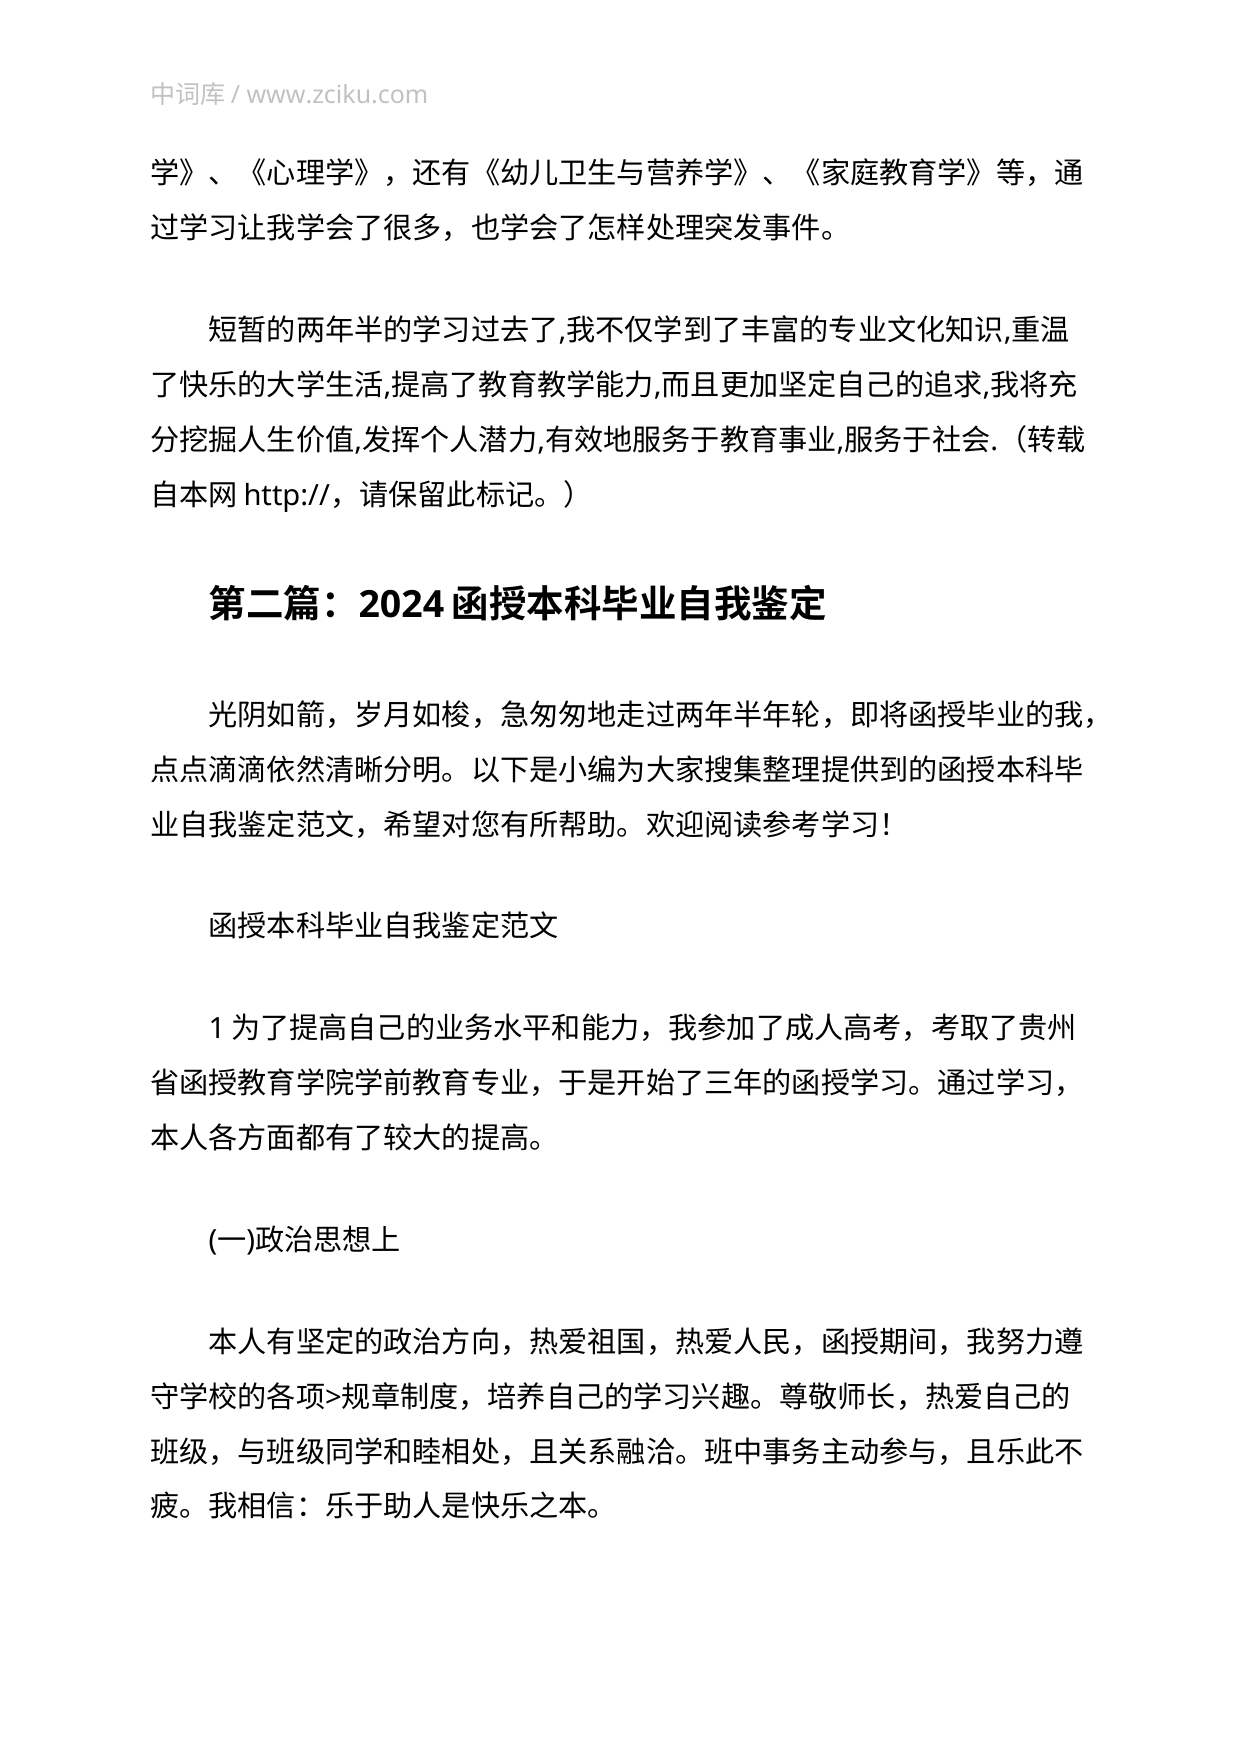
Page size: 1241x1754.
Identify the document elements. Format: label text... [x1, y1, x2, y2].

text 本人有坚定的政治方向，热爱祖国，热爱人民，函授期间，我努力遵守学校的各项>规章制度，培养自己的学习兴趣。尊敬师长，热爱自己的班级，与班级同学和睦相处，且关系融洽。班中事务主动参与，且乐此不疲。我相信：乐于助人是快乐之本。 [150, 1318, 1090, 1525]
text 1为了提高自己的业务水平和能力，我参加了成人高考，考取了贵州省函授教育学院学前教育专业，于是开始了三年的函授学习。通过学习，本人各方面都有了较大的提高。 [150, 1004, 1090, 1157]
text 短暂的两年半的学习过去了,我不仅学到了丰富的专业文化知识,重温了快乐的大学生活,提高了教育教学能力,而且更加坚定自己的追求,我将充分挖掘人生价值,发挥个人潜力,有效地服务于教育事业,服务于社会.（转载自本网http://，请保留此标记。） [150, 307, 1090, 514]
text 光阴如箭，岁月如梭，急匆匆地走过两年半年轮，即将函授毕业的我，点点滴滴依然清晰分明。以下是小编为大家搜集整理提供到的函授本科毕业自我鉴定范文，希望对您有所帮助。欢迎阅读参考学习！ [150, 691, 1090, 843]
text (一)政治思想上 [150, 1216, 1090, 1259]
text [150, 150, 1090, 247]
text 函授本科毕业自我鉴定范文 [150, 903, 1090, 945]
text 第二篇：2024函授本科毕业自我鉴定 [150, 574, 1090, 628]
